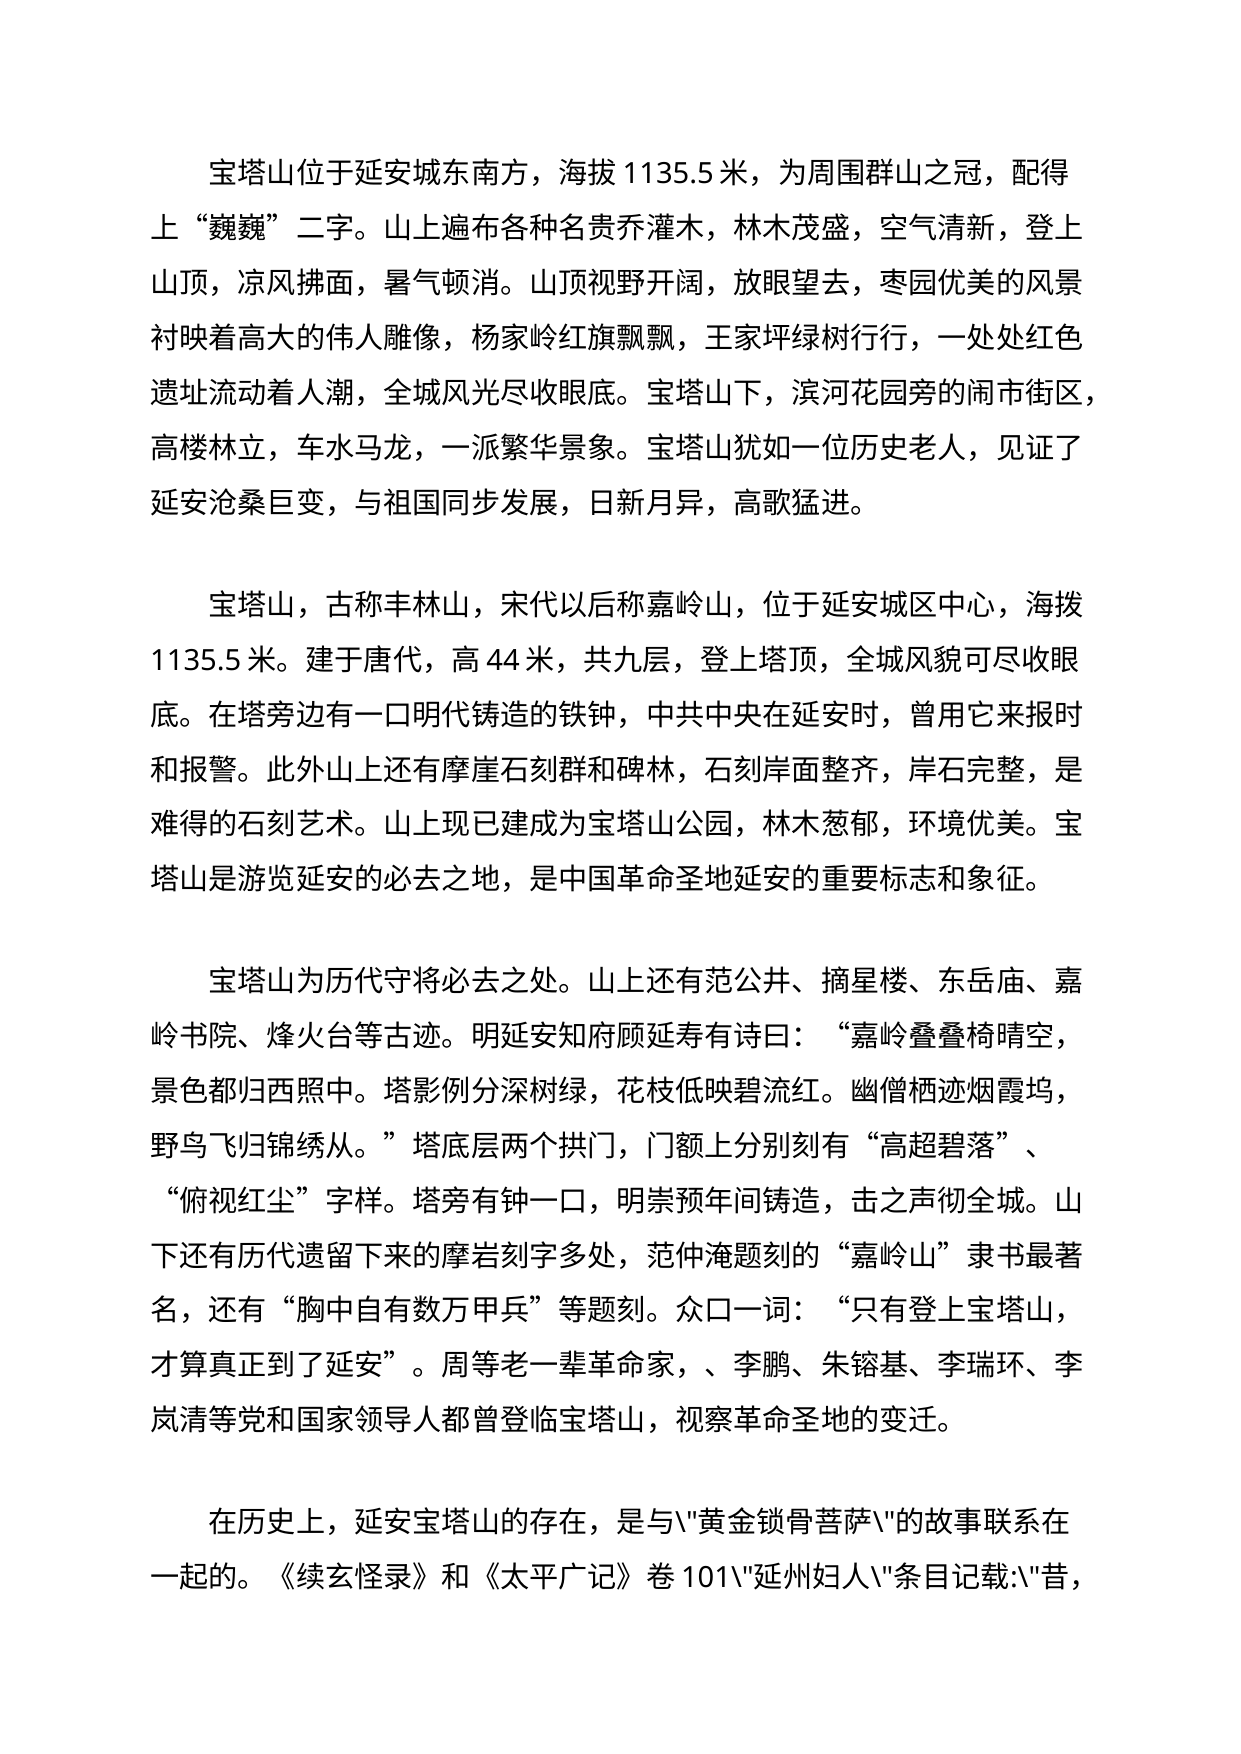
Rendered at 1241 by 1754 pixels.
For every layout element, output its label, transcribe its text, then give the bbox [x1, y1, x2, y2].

text 宝塔山，古称丰林山，宋代以后称嘉岭山，位于延安城区中心，海拨1135.5米。建于唐代，高44米，共九层，登上塔顶，全城风貌可尽收眼底。在塔旁边有一口明代铸造的铁钟，中共中央在延安时，曾用它来报时和报警。此外山上还有摩崖石刻群和碑林，石刻岸面整齐，岸石完整，是难得的石刻艺术。山上现已建成为宝塔山公园，林木葱郁，环境优美。宝塔山是游览延安的必去之地，是中国革命圣地延安的重要标志和象征。 [150, 581, 1090, 898]
text 宝塔山位于延安城东南方，海拔1135.5米，为周围群山之冠，配得上“巍巍”二字。山上遍布各种名贵乔灌木，林木茂盛，空气清新，登上山顶，凉风拂面，暑气顿消。山顶视野开阔，放眼望去，枣园优美的风景衬映着高大的伟人雕像，杨家岭红旗飘飘，王家坪绿树行行，一处处红色遗址流动着人潮，全城风光尽收眼底。宝塔山下，滨河花园旁的闹市街区，高楼林立，车水马龙，一派繁华景象。宝塔山犹如一位历史老人，见证了延安沧桑巨变，与祖国同步发展，日新月异，高歌猛进。 [150, 150, 1090, 522]
text 宝塔山为历代守将必去之处。山上还有范公井、摘星楼、东岳庙、嘉岭书院、烽火台等古迹。明延安知府顾延寿有诗曰：“嘉岭叠叠椅晴空，景色都归西照中。塔影例分深树绿，花枝低映碧流红。幽僧栖迹烟霞坞，野鸟飞归锦绣从。”塔底层两个拱门，门额上分别刻有“高超碧落”、“俯视红尘”字样。塔旁有钟一口，明崇预年间铸造，击之声彻全城。山下还有历代遗留下来的摩岩刻字多处，范仲淹题刻的“嘉岭山”隶书最著名，还有“胸中自有数万甲兵”等题刻。众口一词：“只有登上宝塔山，才算真正到了延安”。周等老一辈革命家，、李鹏、朱镕基、李瑞环、李岚清等党和国家领导人都曾登临宝塔山，视察革命圣地的变迁。 [150, 958, 1090, 1439]
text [150, 1498, 1090, 1596]
